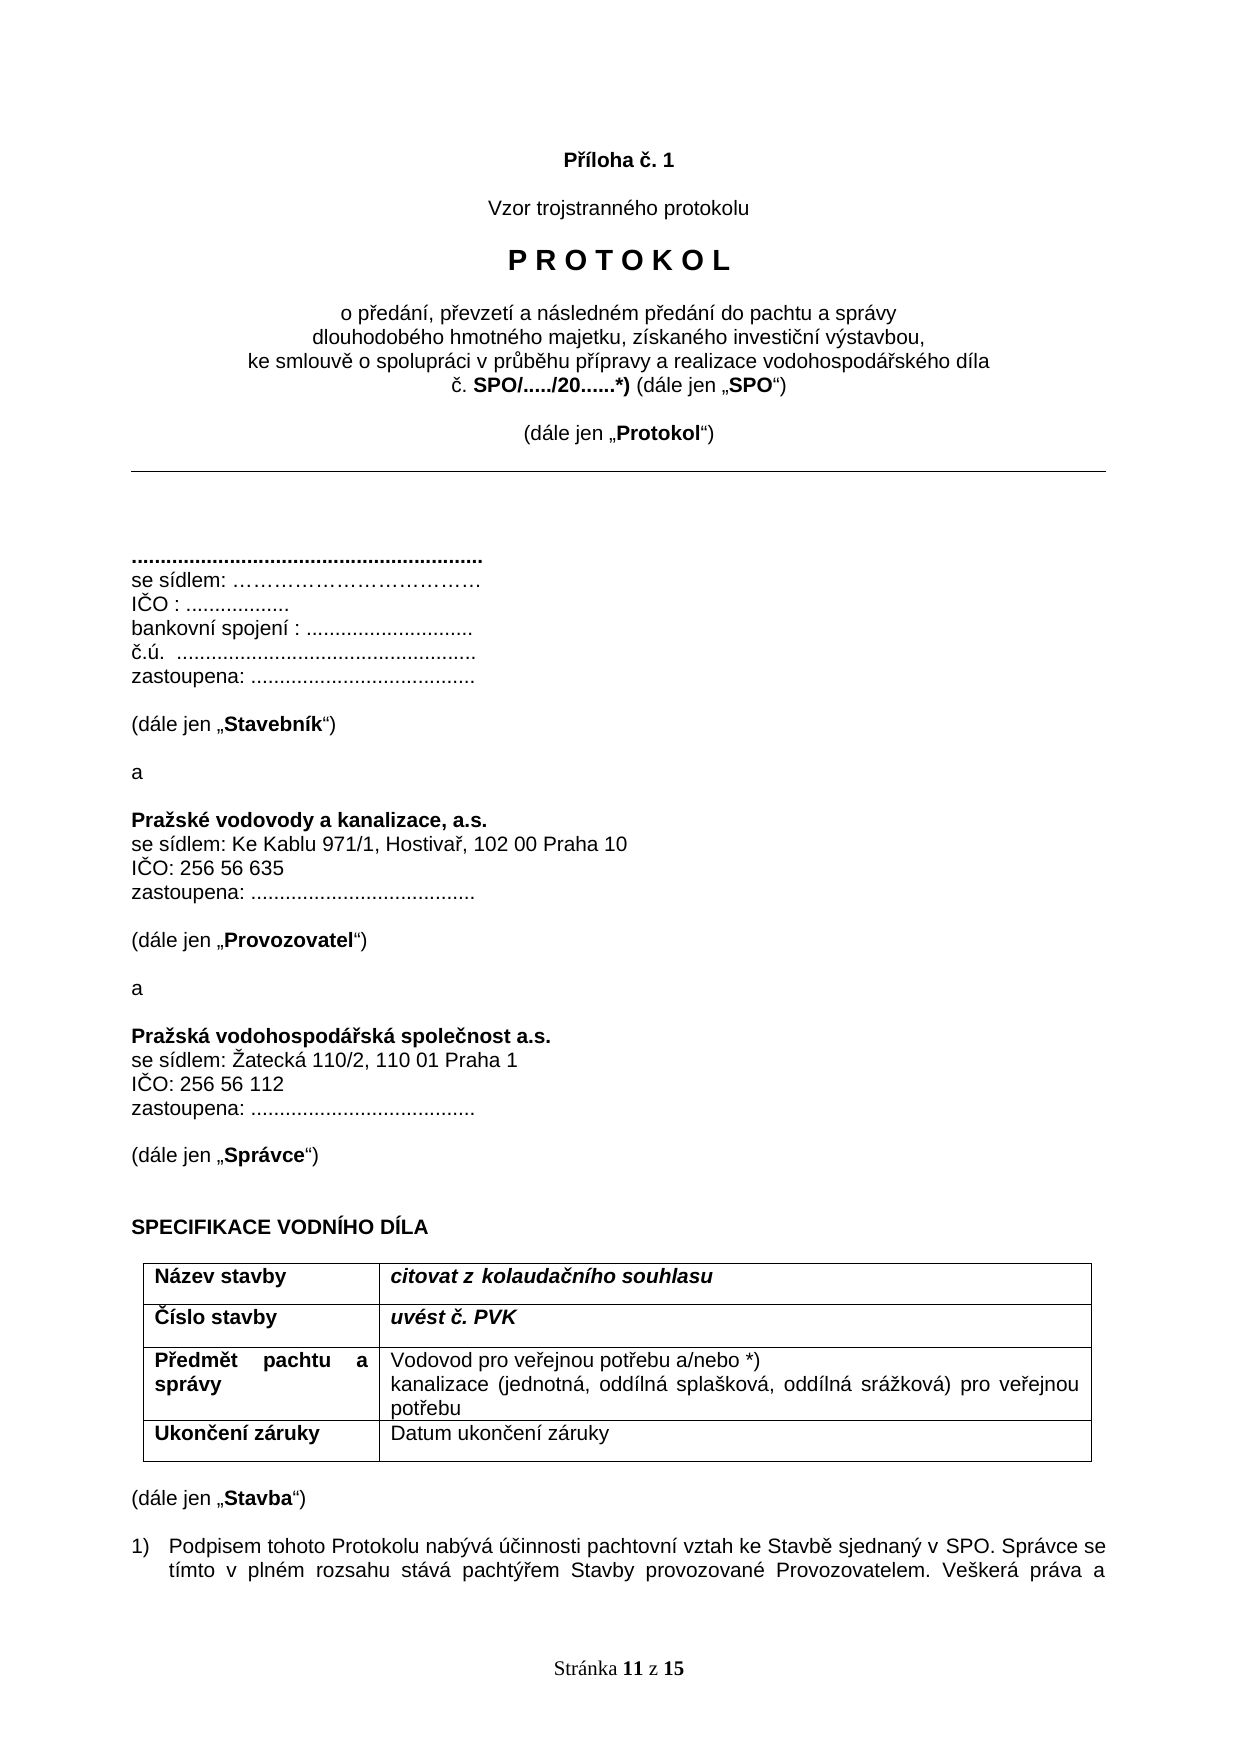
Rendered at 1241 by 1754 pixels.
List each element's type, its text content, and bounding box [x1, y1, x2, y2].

text Pražské vodovody a kanalizace, a.s. [131, 808, 1106, 832]
text zastoupena: ....................................... [131, 1095, 1106, 1119]
text (dále jen „Stavba“) [131, 1486, 1106, 1509]
table_header Název stavby [144, 1264, 379, 1304]
text (dále jen „Správce“) [131, 1143, 1106, 1167]
text Vzor trojstranného protokolu [131, 196, 1106, 219]
text IČO : .................. [131, 592, 1106, 616]
text Příloha č. 1 [131, 148, 1106, 172]
text zastoupena: ....................................... [131, 880, 1106, 904]
table_cell Vodovod pro veřejnou potřebu a/nebo *) kanalizace (jednotná, oddílná splašková, oddílná srážková) pro veřejnou potřebu [380, 1348, 1091, 1420]
text (dále jen „Stavebník“) [131, 712, 1106, 736]
text ke smlouvě o spolupráci v průběhu přípravy a realizace vodohospodářského díla [131, 349, 1106, 373]
text se sídlem: Ke Kablu 971/1, Hostivař, 102 00 Praha 10 [131, 832, 1106, 856]
text a [131, 976, 1106, 999]
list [131, 1534, 1106, 1582]
text IČO: 256 56 112 [131, 1071, 1106, 1095]
text SPECIFIKACE VODNÍHO DÍLA [131, 1215, 1106, 1239]
text P R O T O K O L [131, 243, 1106, 277]
text č. SPO/...../20......*) (dále jen „SPO“) [131, 373, 1106, 397]
text o předání, převzetí a následném předání do pachtu a správy [131, 301, 1106, 325]
table_cell Předmět pachtu a správy [144, 1348, 379, 1420]
text dlouhodobého hmotného majetku, získaného investiční výstavbou, [131, 325, 1106, 349]
text se sídlem: ……………………………… [131, 568, 1106, 592]
table_cell Datum ukončení záruky [380, 1421, 1091, 1461]
text č.ú. .................................................... [131, 640, 1106, 664]
text (dále jen „Provozovatel“) [131, 928, 1106, 952]
text (dále jen „Protokol“) [131, 421, 1106, 445]
table_header citovat z kolaudačního souhlasu [380, 1264, 1091, 1304]
text Pražská vodohospodářská společnost a.s. [131, 1023, 1106, 1047]
table_cell uvést č. PVK [380, 1305, 1091, 1347]
text bankovní spojení : ............................. [131, 616, 1106, 640]
text ............................................................. [131, 544, 1106, 568]
text IČO: 256 56 635 [131, 856, 1106, 880]
table_cell Ukončení záruky [144, 1421, 379, 1461]
text zastoupena: ....................................... [131, 664, 1106, 688]
text a [131, 760, 1106, 784]
table_cell Číslo stavby [144, 1305, 379, 1347]
text se sídlem: Žatecká 110/2, 110 01 Praha 1 [131, 1047, 1106, 1071]
